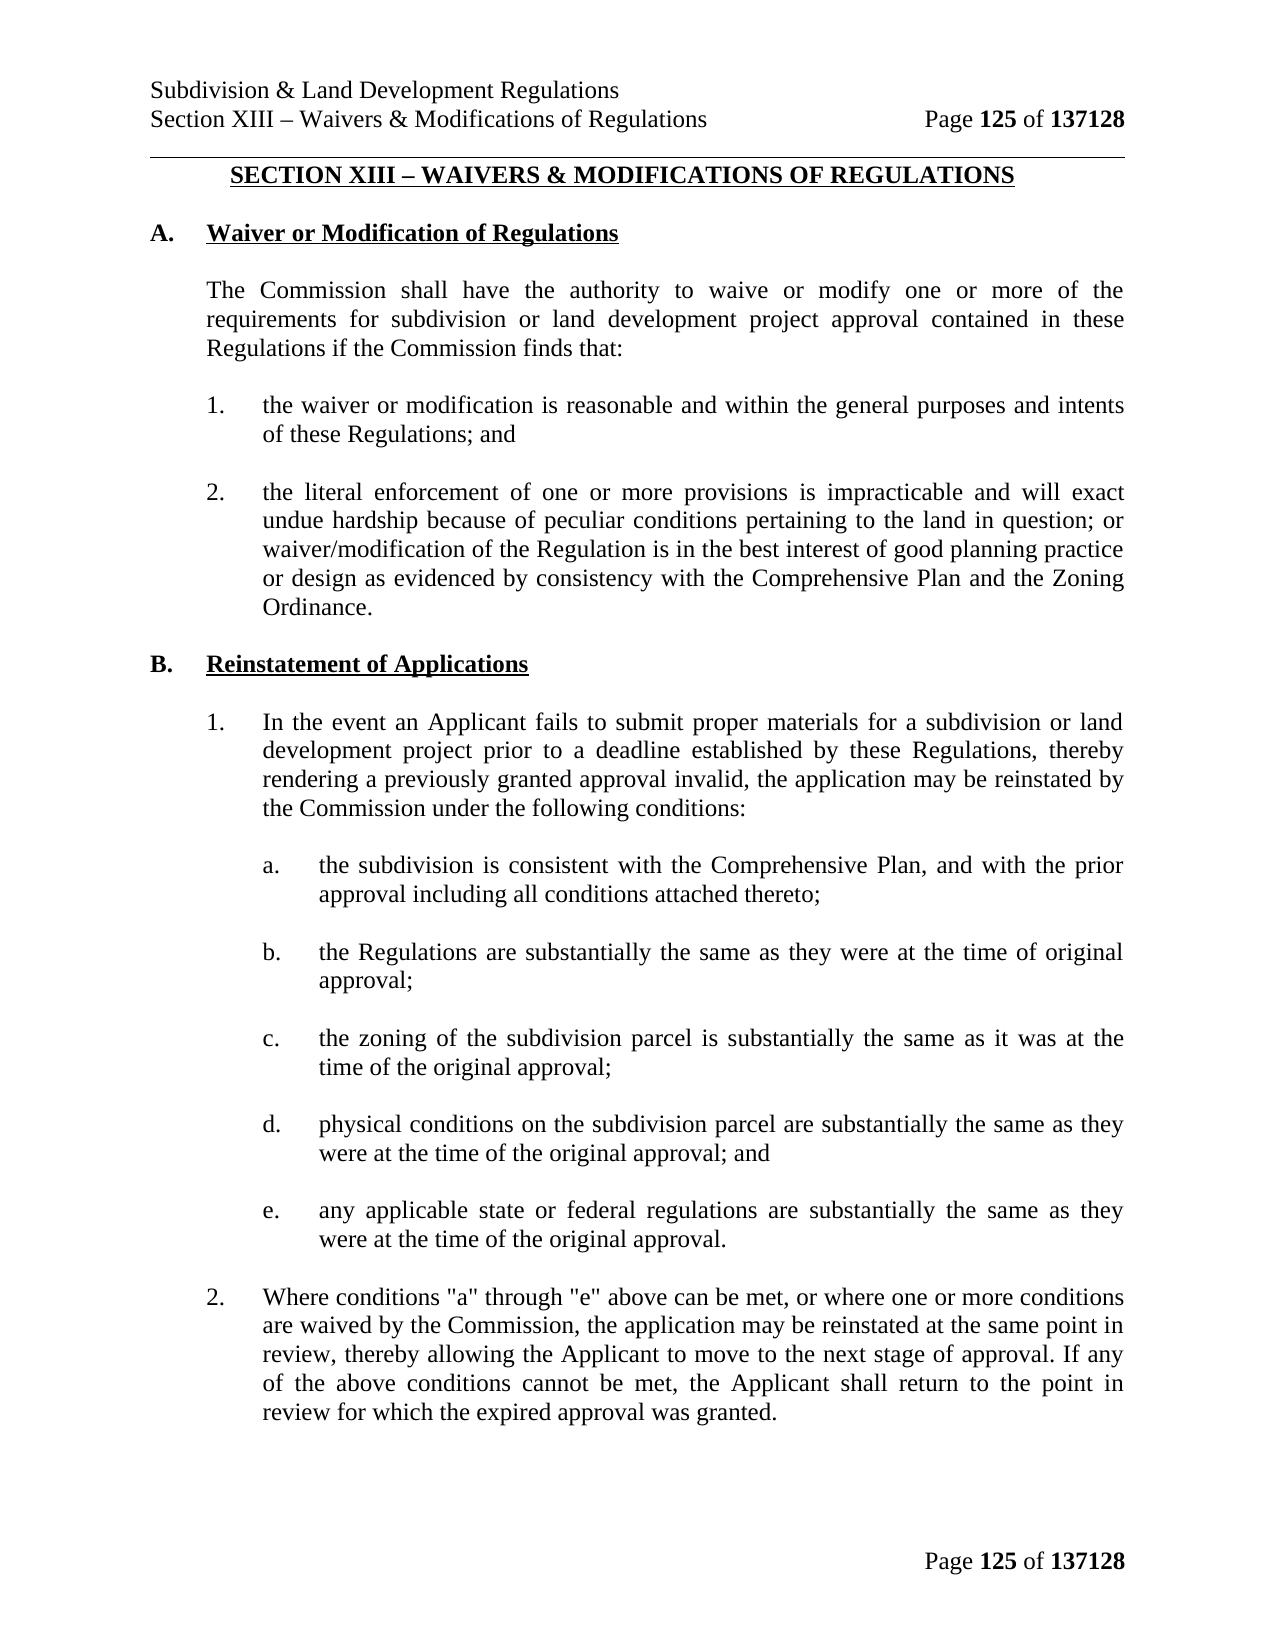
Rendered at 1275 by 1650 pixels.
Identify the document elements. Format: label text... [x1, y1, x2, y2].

list the literal enforcement of one or more provisions is impracticable and will exact undue hardship because of peculiar conditions pertaining to the land in question; or waiver/modification of the Regulation is in the best interest of good planning practice or design as evidenced by consistency with the Comprehensive Plan and the Zoning Ordinance. [206, 477, 1125, 621]
list the zoning of the subdivision parcel is substantially the same as it was at the time of the original approval; [262, 1023, 1125, 1081]
list physical conditions on the subdivision parcel are substantially the same as they were at the time of the original approval; and [262, 1109, 1125, 1167]
list Reinstatement of Applications [150, 649, 1125, 678]
text SECTION XIII – Waivers & Modifications of Regulations [120, 161, 1125, 189]
list the subdivision is consistent with the Comprehensive Plan, and with the prior approval including all conditions attached thereto; [262, 851, 1125, 908]
list In the event an Applicant fails to submit proper materials for a subdivision or land development project prior to a deadline established by these Regulations, thereby rendering a previously granted approval invalid, the application may be reinstated by the Commission under the following conditions: [206, 707, 1125, 822]
list Where conditions "a" through "e" above can be met, or where one or more conditions are waived by the Commission, the application may be reinstated at the same point in review, thereby allowing the Applicant to move to the next stage of approval. If any of the above conditions cannot be met, the Applicant shall return to the point in review for which the expired approval was granted. [206, 1282, 1125, 1426]
list any applicable state or federal regulations are substantially the same as they were at the time of the original approval. [262, 1196, 1125, 1253]
list the Regulations are substantially the same as they were at the time of original approval; [262, 937, 1125, 994]
text The Commission shall have the authority to waive or modify one or more of the requirements for subdivision or land development project approval contained in these Regulations if the Commission finds that: [206, 276, 1125, 362]
list the waiver or modification is reasonable and within the general purposes and intents of these Regulations; and [206, 391, 1125, 448]
list Waiver or Modification of Regulations [150, 218, 1125, 247]
